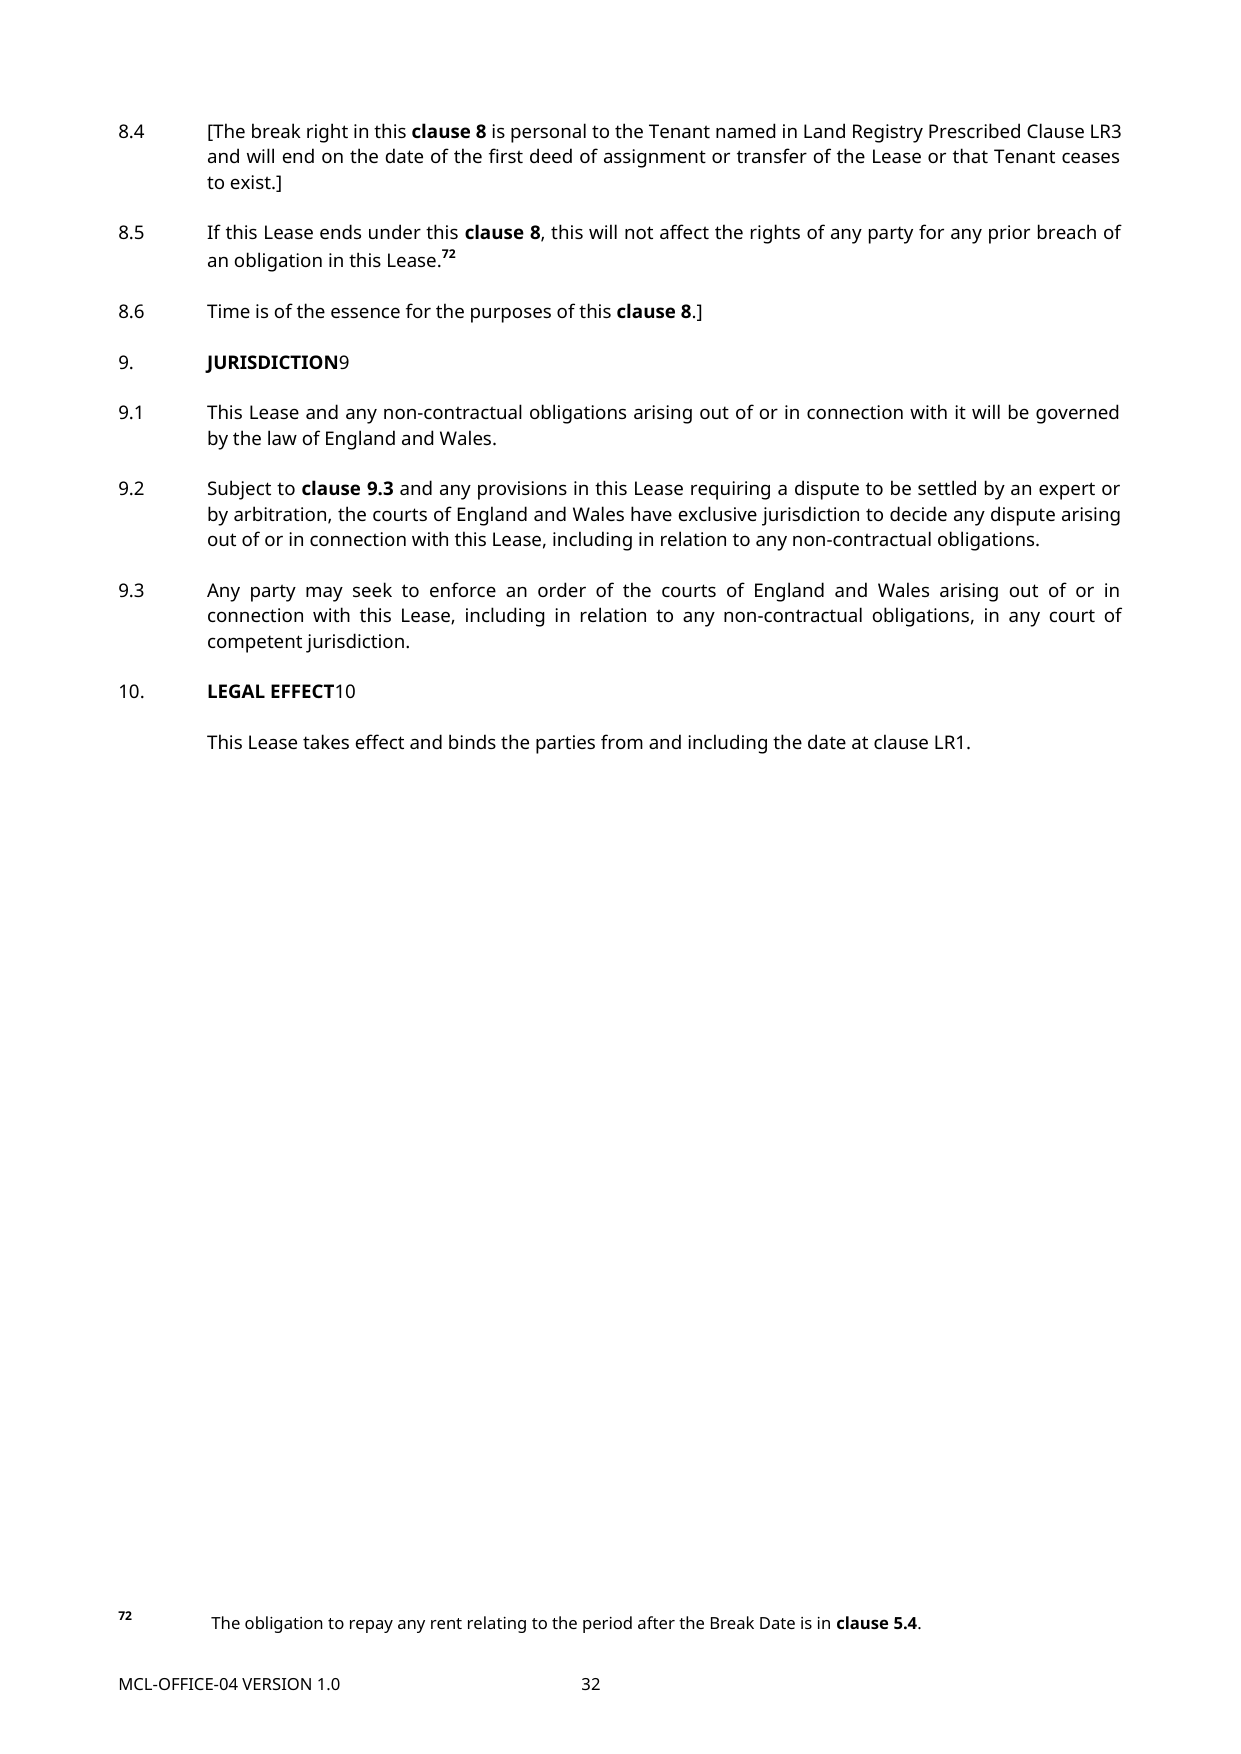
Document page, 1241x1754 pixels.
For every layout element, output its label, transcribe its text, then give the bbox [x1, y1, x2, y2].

text This Lease takes effect and binds the parties from and including the date at clause LR1. [207, 729, 1122, 755]
text Time is of the essence for the purposes of this clause ‎8.] [118, 299, 1122, 324]
text [The break right in this clause ‎8 is personal to the Tenant named in Land Registry Prescribed Clause LR3 and will end on the date of the first deed of assignment or transfer of the Lease or that Tenant ceases to exist.] [118, 118, 1122, 195]
text If this Lease ends under this clause ‎8, this will not affect the rights of any party for any prior breach of an obligation in this Lease. [118, 220, 1122, 274]
text Any party may seek to enforce an order of the courts of England and Wales arising out of or in connection with this Lease, including in relation to any non-contractual obligations, in any court of competent jurisdiction. [118, 577, 1122, 654]
text Subject to clause ‎9.3 and any provisions in this Lease requiring a dispute to be settled by an expert or by arbitration, the courts of England and Wales have exclusive jurisdiction to decide any dispute arising out of or in connection with this Lease, including in relation to any non-contractual obligations. [118, 476, 1122, 552]
text This Lease and any non-contractual obligations arising out of or in connection with it will be governed by the law of England and Wales. [118, 400, 1122, 451]
